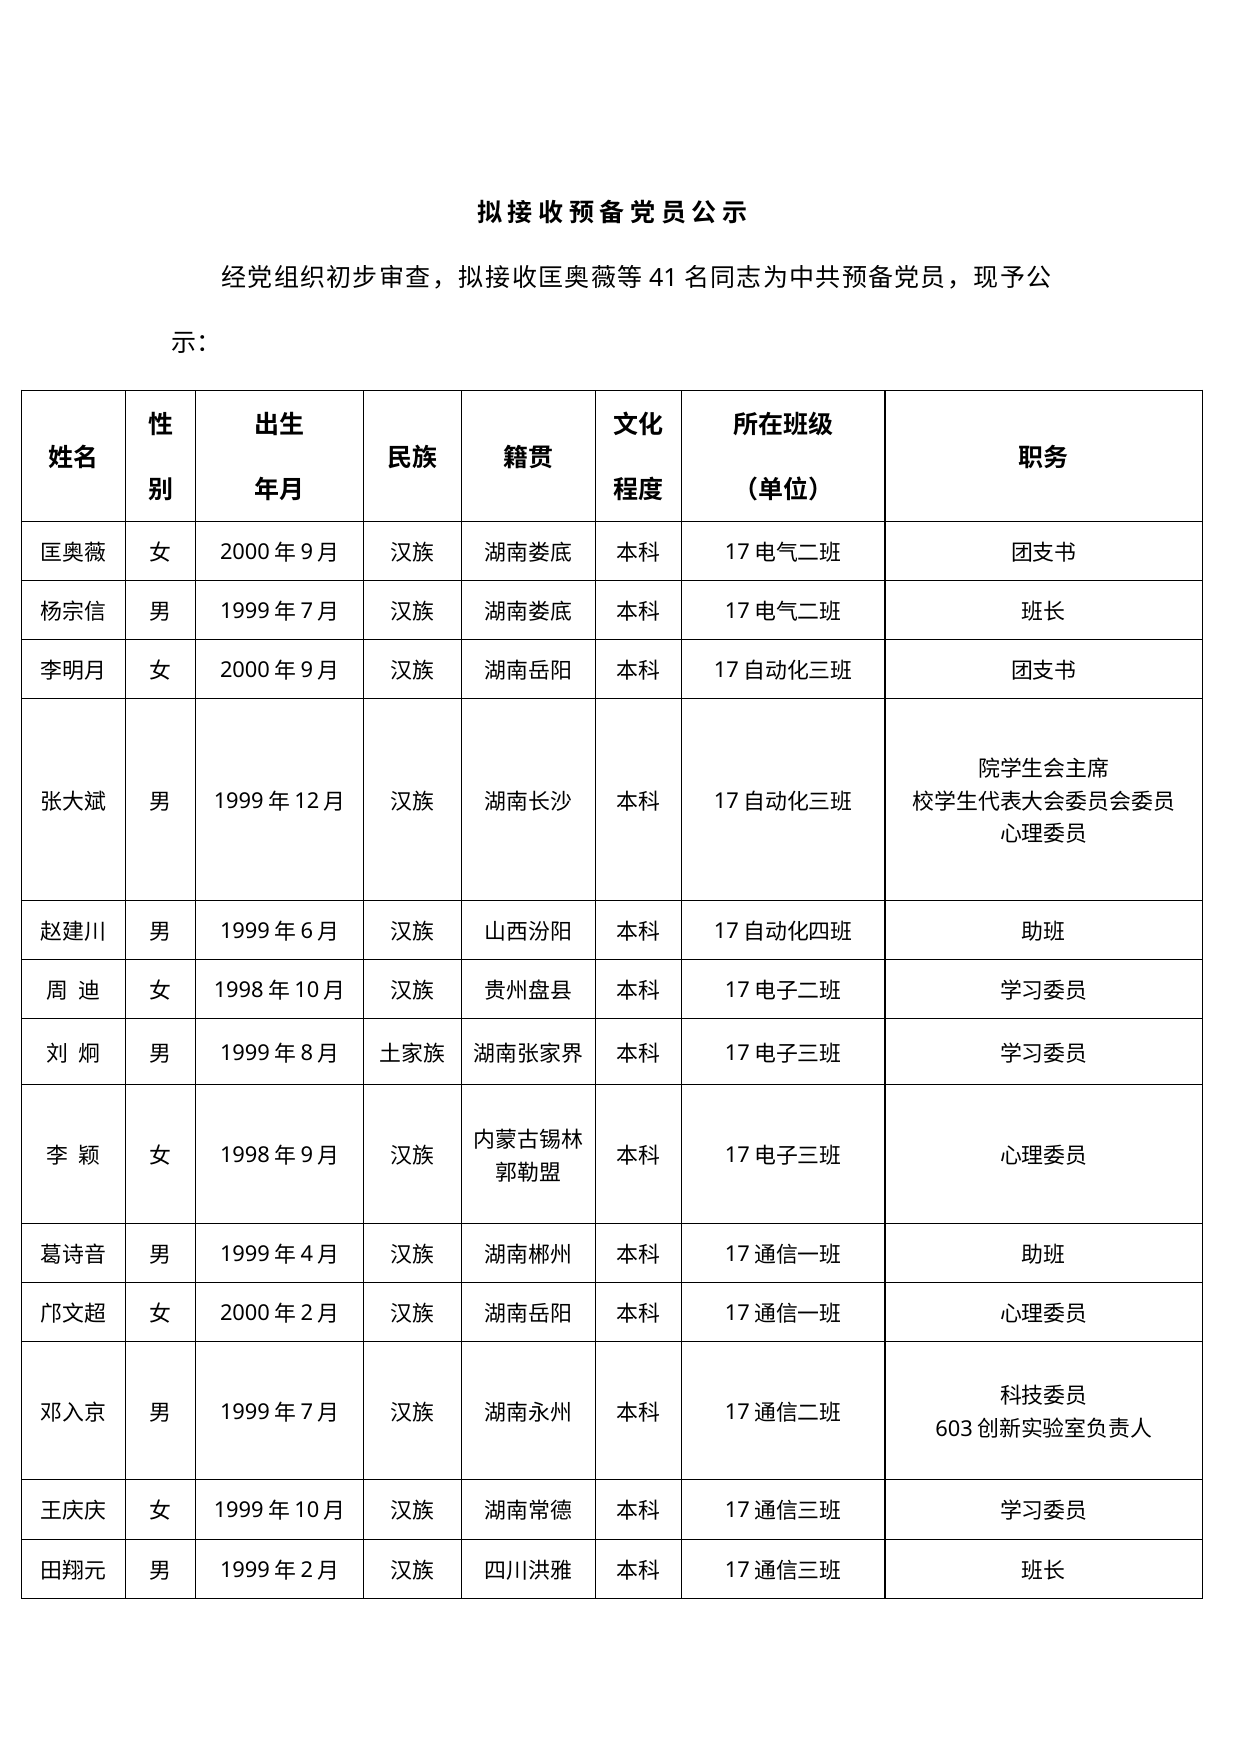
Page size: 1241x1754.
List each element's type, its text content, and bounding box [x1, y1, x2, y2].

table_cell 17通信一班 [682, 1283, 884, 1341]
table_cell 李 颖 [22, 1085, 125, 1223]
table_cell 汉族 [364, 1283, 461, 1341]
table_cell 湖南郴州 [462, 1224, 595, 1282]
table_cell 本科 [596, 699, 681, 900]
table_cell 男 [126, 1224, 195, 1282]
table_cell 本科 [596, 960, 681, 1018]
table_cell 心理委员 [886, 1085, 1202, 1223]
table_cell 学习委员 [886, 1019, 1202, 1084]
table_cell 1998年10月 [196, 960, 363, 1018]
table_cell 汉族 [364, 1540, 461, 1597]
table_cell 湖南岳阳 [462, 1283, 595, 1341]
table_cell 汉族 [364, 1224, 461, 1282]
table_cell 本科 [596, 640, 681, 698]
text 经党组织初步审查，拟接收匡奥薇等41名同志为中共预备党员，现予公示： [171, 243, 1053, 373]
table_cell 汉族 [364, 1480, 461, 1538]
table_cell 湖南永州 [462, 1342, 595, 1479]
table_cell 17电子三班 [682, 1019, 884, 1084]
table_cell 17电气二班 [682, 522, 884, 580]
table_cell 贵州盘县 [462, 960, 595, 1018]
table_header 出生 年月 [196, 391, 363, 521]
table_cell 湖南娄底 [462, 581, 595, 639]
table_cell 1999年6月 [196, 901, 363, 959]
table_cell 1999年10月 [196, 1480, 363, 1538]
table_cell 男 [126, 699, 195, 900]
table_cell 湖南岳阳 [462, 640, 595, 698]
table_cell 张大斌 [22, 699, 125, 900]
table_cell 17电子三班 [682, 1085, 884, 1223]
table_cell 本科 [596, 581, 681, 639]
table_cell 本科 [596, 1342, 681, 1479]
table_cell 田翔元 [22, 1540, 125, 1597]
table_cell 17通信三班 [682, 1480, 884, 1538]
table_cell 女 [126, 1480, 195, 1538]
table_cell 汉族 [364, 901, 461, 959]
table_cell 湖南娄底 [462, 522, 595, 580]
table_cell 邝文超 [22, 1283, 125, 1341]
table_header 性 别 [126, 391, 195, 521]
table_cell 17电气二班 [682, 581, 884, 639]
table_cell 汉族 [364, 699, 461, 900]
table_cell 17通信一班 [682, 1224, 884, 1282]
table_header 文化 程度 [596, 391, 681, 521]
table_cell 1999年2月 [196, 1540, 363, 1597]
text 拟 接 收 预 备 党 员 公 示 [171, 178, 1053, 243]
table_cell 团支书 [886, 640, 1202, 698]
table_header 民族 [364, 391, 461, 521]
table_cell 汉族 [364, 1342, 461, 1479]
table_cell 四川洪雅 [462, 1540, 595, 1597]
table_cell 学习委员 [886, 960, 1202, 1018]
table_header 籍贯 [462, 391, 595, 521]
table_cell 心理委员 [886, 1283, 1202, 1341]
table_cell 杨宗信 [22, 581, 125, 639]
table_cell 男 [126, 581, 195, 639]
table_cell 助班 [886, 901, 1202, 959]
table_cell 土家族 [364, 1019, 461, 1084]
table_cell 湖南张家界 [462, 1019, 595, 1084]
table_cell 女 [126, 1085, 195, 1223]
table_cell 湖南长沙 [462, 699, 595, 900]
table_header 职务 [886, 391, 1202, 521]
table_cell 女 [126, 640, 195, 698]
table_cell 男 [126, 1342, 195, 1479]
table_cell 本科 [596, 1480, 681, 1538]
table_cell 赵建川 [22, 901, 125, 959]
table_cell 刘 炯 [22, 1019, 125, 1084]
table_cell 科技委员 603创新实验室负责人 [886, 1342, 1202, 1479]
table_cell 本科 [596, 1283, 681, 1341]
table_cell 本科 [596, 901, 681, 959]
table_cell 2000年9月 [196, 640, 363, 698]
table_header 所在班级 （单位） [682, 391, 884, 521]
table_cell 班长 [886, 581, 1202, 639]
table_cell 女 [126, 522, 195, 580]
table_cell 汉族 [364, 581, 461, 639]
table_cell 17自动化四班 [682, 901, 884, 959]
table_cell 2000年9月 [196, 522, 363, 580]
table_cell 男 [126, 1019, 195, 1084]
table_cell 本科 [596, 1019, 681, 1084]
table_cell 男 [126, 1540, 195, 1597]
table_cell 本科 [596, 1224, 681, 1282]
table_cell 1999年12月 [196, 699, 363, 900]
table_cell 匡奥薇 [22, 522, 125, 580]
table_cell 1999年8月 [196, 1019, 363, 1084]
table_cell 17自动化三班 [682, 640, 884, 698]
table_cell 团支书 [886, 522, 1202, 580]
table_cell 汉族 [364, 960, 461, 1018]
table_cell 山西汾阳 [462, 901, 595, 959]
table_cell 男 [126, 901, 195, 959]
table_cell 1999年7月 [196, 581, 363, 639]
table_cell 助班 [886, 1224, 1202, 1282]
table_cell 院学生会主席 校学生代表大会委员会委员 心理委员 [886, 699, 1202, 900]
table_cell 学习委员 [886, 1480, 1202, 1538]
table_cell 内蒙古锡林郭勒盟 [462, 1085, 595, 1223]
table_cell 汉族 [364, 640, 461, 698]
table_cell 本科 [596, 1085, 681, 1223]
table_header 姓名 [22, 391, 125, 521]
table_cell 女 [126, 960, 195, 1018]
table_cell 汉族 [364, 1085, 461, 1223]
table_cell 周 迪 [22, 960, 125, 1018]
table_cell 2000年2月 [196, 1283, 363, 1341]
table_cell 17通信三班 [682, 1540, 884, 1597]
table_cell 汉族 [364, 522, 461, 580]
table_cell 17通信二班 [682, 1342, 884, 1479]
table_cell 邓入京 [22, 1342, 125, 1479]
table_cell 本科 [596, 522, 681, 580]
table_cell 17电子二班 [682, 960, 884, 1018]
table_cell 班长 [886, 1540, 1202, 1597]
table_cell 湖南常德 [462, 1480, 595, 1538]
table_cell 1999年4月 [196, 1224, 363, 1282]
table_cell 17自动化三班 [682, 699, 884, 900]
table_cell 李明月 [22, 640, 125, 698]
table_cell 本科 [596, 1540, 681, 1597]
table_cell 女 [126, 1283, 195, 1341]
table_cell 1999年7月 [196, 1342, 363, 1479]
table_cell 葛诗音 [22, 1224, 125, 1282]
table_cell 1998年9月 [196, 1085, 363, 1223]
table_cell 王庆庆 [22, 1480, 125, 1538]
